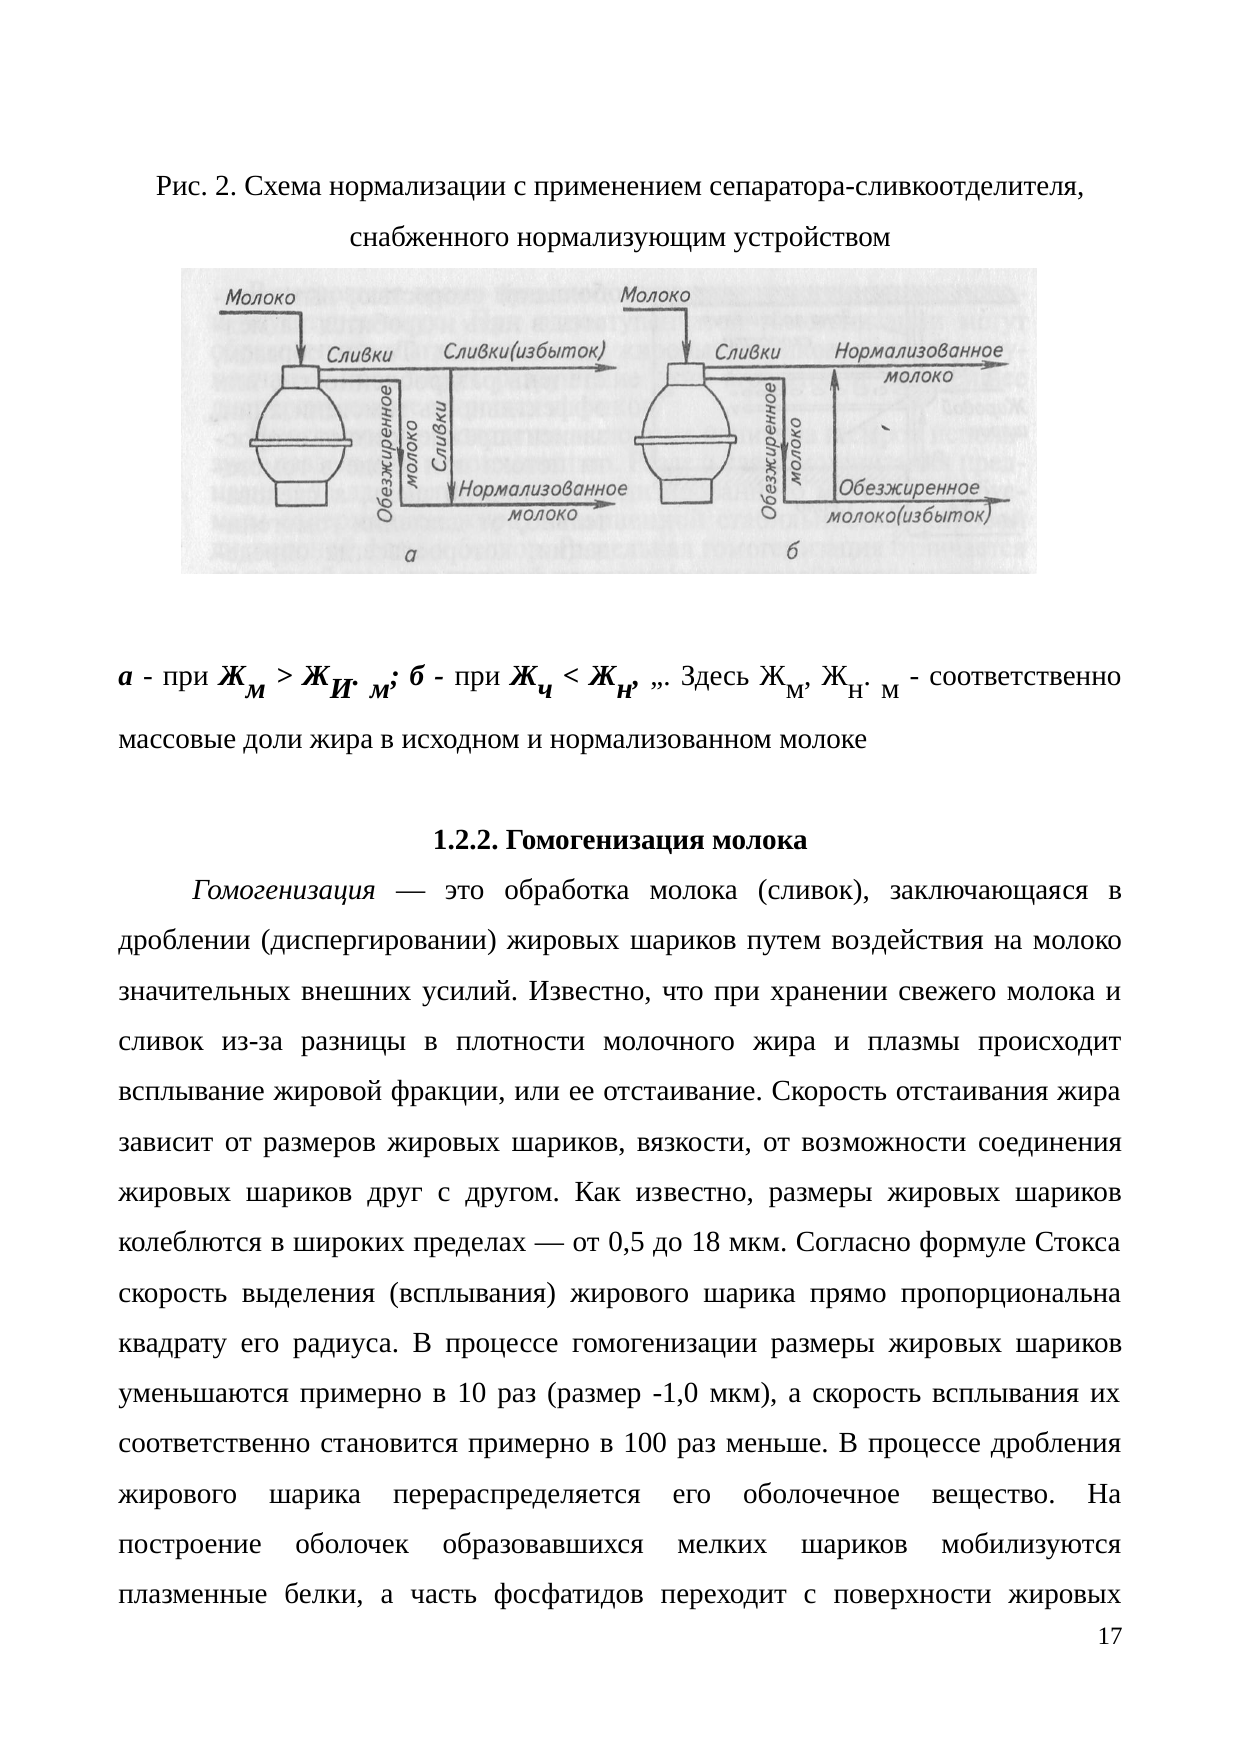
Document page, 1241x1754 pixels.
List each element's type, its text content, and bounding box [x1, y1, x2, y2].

text Рис. 2. Схема нормализации с применением сепаратора-сливкоотделителя, снабженного нормализующим устройством [118, 168, 1122, 252]
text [118, 872, 1122, 1610]
text 1.2.2. Гомогенизация молока [118, 822, 1122, 855]
picture [181, 268, 1037, 574]
text а - при Жм > ЖИ. м; б - при Жч < Жн, „. Здесь Жм, Жн. м - соответственно массовые доли жира в исходном и нормализованном молоке [118, 658, 1122, 755]
